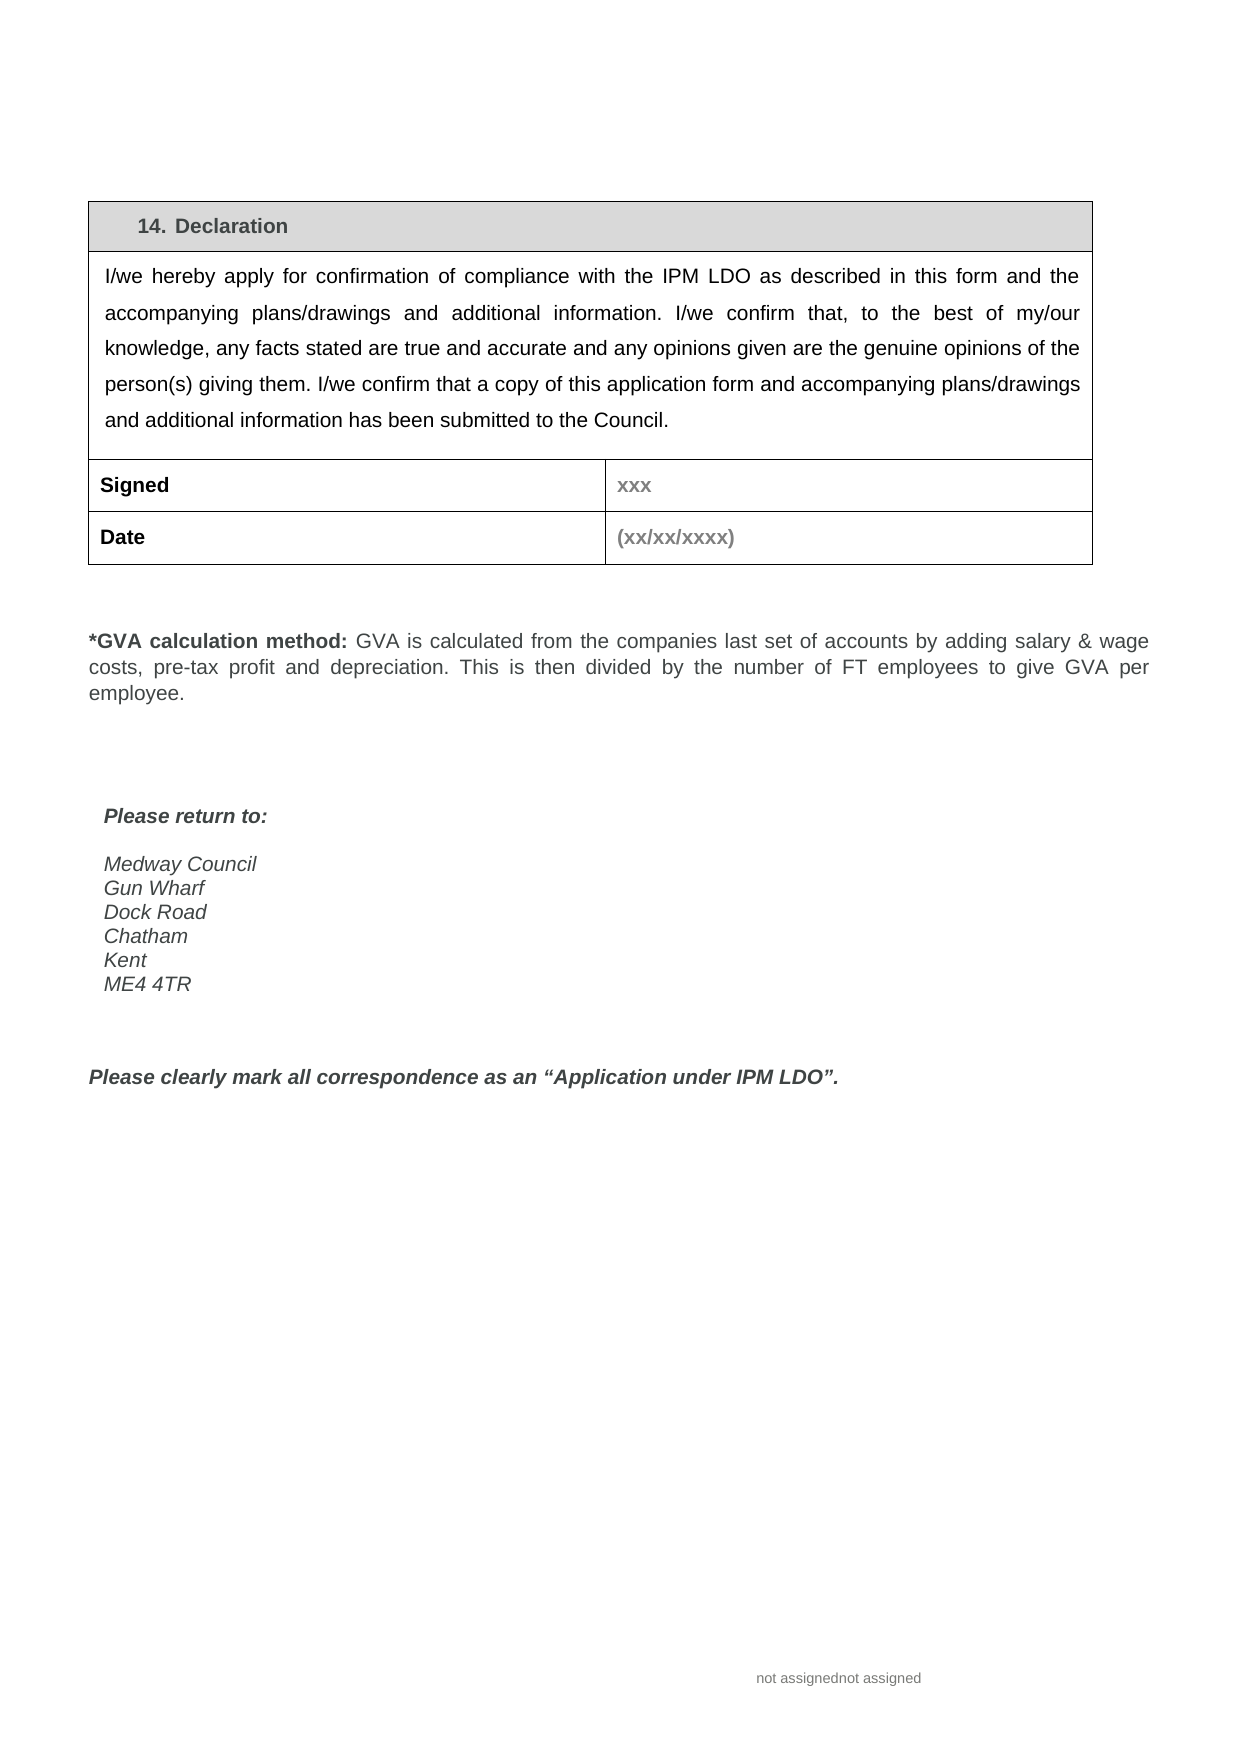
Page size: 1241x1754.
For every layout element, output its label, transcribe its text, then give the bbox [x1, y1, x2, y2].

text Please return to: [89, 804, 1152, 828]
text Chatham [89, 924, 1152, 948]
text Medway Council [89, 852, 1152, 876]
text Gun Wharf [89, 876, 1152, 900]
table_cell I/we hereby apply for confirmation of compliance with the IPM LDO as described in this form and the accompanying plans/drawings and additional information. I/we confirm that, to the best of my/our knowledge, any facts stated are true and accurate and any opinions given are the genuine opinions of the person(s) giving them. I/we confirm that a copy of this application form and accompanying plans/drawings and additional information has been submitted to the Council. [89, 252, 1092, 459]
table_cell (xx/xx/xxxx) [606, 512, 1092, 564]
table_cell Date [89, 512, 605, 564]
text *GVA calculation method: GVA is calculated from the companies last set of accounts by adding salary & wage costs, pre-tax profit and depreciation. This is then divided by the number of FT employees to give GVA per employee. [89, 628, 1152, 705]
text ME4 4TR [89, 972, 1152, 996]
table_header Declaration [89, 202, 1092, 251]
text Dock Road [89, 900, 1152, 924]
table_cell xxx [606, 460, 1092, 511]
text Please clearly mark all correspondence as an “Application under IPM LDO”. [89, 1065, 1152, 1089]
table_cell Signed [89, 460, 605, 511]
text Kent [89, 948, 1152, 972]
